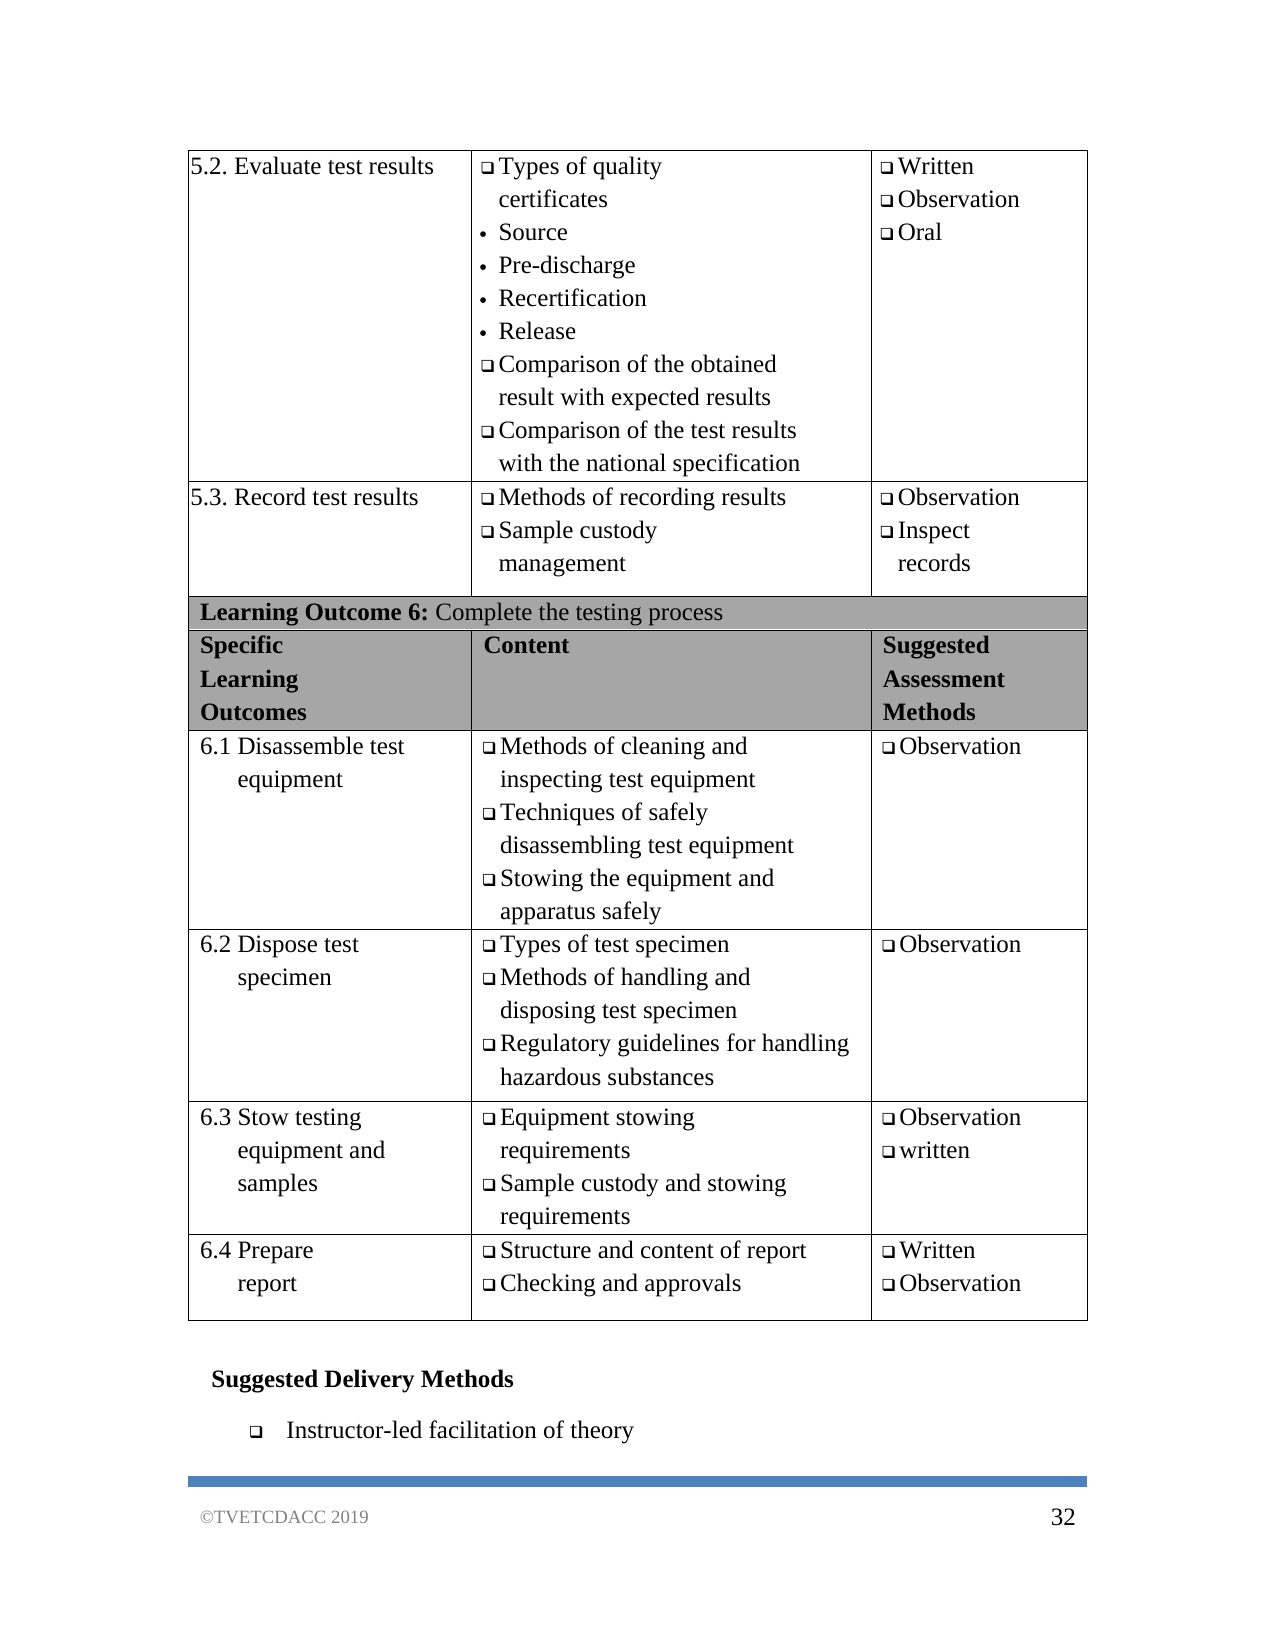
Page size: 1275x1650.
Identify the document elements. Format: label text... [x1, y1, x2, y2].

table_cell Written Observation Oral [872, 151, 1087, 481]
table_cell 6.2 Dispose test specimen [189, 930, 471, 1101]
table_cell 5.3. Record test results [189, 482, 471, 596]
text Suggested Delivery Methods [211, 1364, 1087, 1392]
table_cell Suggested Assessment Methods [872, 631, 1087, 730]
table_cell Observation written [872, 1102, 1087, 1234]
table_cell 6.1 Disassemble test equipment [189, 731, 471, 928]
table_cell 5.2. Evaluate test results [189, 151, 471, 481]
table_cell 6.3 Stow testing equipment and samples [189, 1102, 471, 1234]
list Instructor-led facilitation of theory [249, 1415, 1087, 1444]
table_cell Learning Outcome 6: Complete the testing process [189, 597, 1087, 629]
table_cell 6.4 Prepare report [189, 1235, 471, 1320]
table_cell Observation Inspect records [872, 482, 1087, 596]
table_cell Written Observation [872, 1235, 1087, 1320]
table_cell Content [472, 631, 871, 730]
table_cell Types of quality certificates Source Pre-discharge Recertification Release Comparison of the obtained result with expected results Comparison of the test results with the national specification [472, 151, 871, 481]
table_cell Methods of recording results Sample custody management [472, 482, 871, 596]
table_cell Types of test specimen Methods of handling and disposing test specimen Regulatory guidelines for handling hazardous substances [472, 930, 871, 1101]
table_cell Observation [872, 731, 1087, 928]
table_cell Equipment stowing requirements Sample custody and stowing requirements [472, 1102, 871, 1234]
table_cell Observation [872, 930, 1087, 1101]
table_cell Structure and content of report Checking and approvals [472, 1235, 871, 1320]
table_cell Specific Learning Outcomes [189, 631, 471, 730]
table_cell Methods of cleaning and inspecting test equipment Techniques of safely disassembling test equipment Stowing the equipment and apparatus safely [472, 731, 871, 928]
